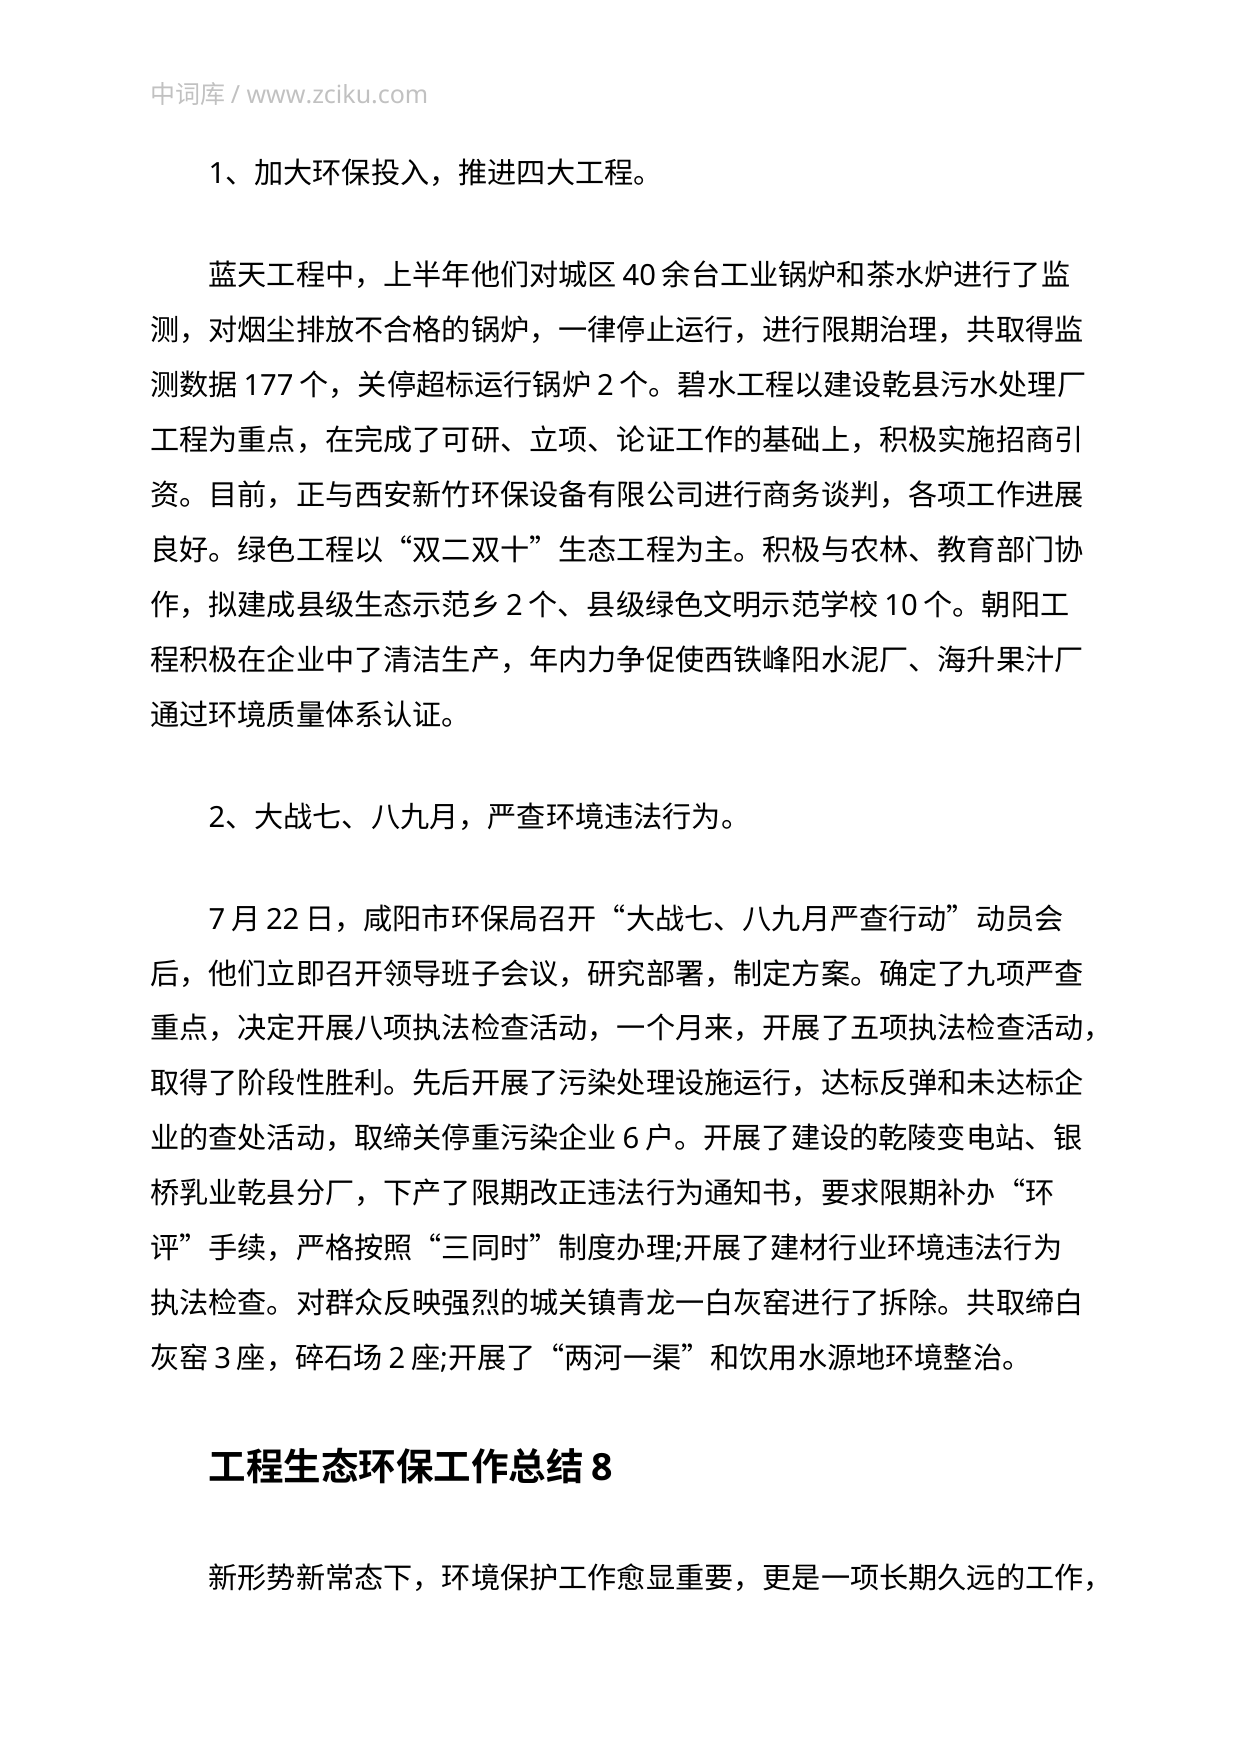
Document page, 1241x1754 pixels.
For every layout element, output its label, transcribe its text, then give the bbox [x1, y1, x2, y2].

text 1、加大环保投入，推进四大工程。 [150, 150, 1090, 192]
text 7月22日，咸阳市环保局召开“大战七、八九月严查行动”动员会后，他们立即召开领导班子会议，研究部署，制定方案。确定了九项严查重点，决定开展八项执法检查活动，一个月来，开展了五项执法检查活动，取得了阶段性胜利。先后开展了污染处理设施运行，达标反弹和未达标企业的查处活动，取缔关停重污染企业6户。开展了建设的乾陵变电站、银桥乳业乾县分厂，下产了限期改正违法行为通知书，要求限期补办“环评”手续，严格按照“三同时”制度办理;开展了建材行业环境违法行为执法检查。对群众反映强烈的城关镇青龙一白灰窑进行了拆除。共取缔白灰窑3座，碎石场2座;开展了“两河一渠”和饮用水源地环境整治。 [150, 895, 1090, 1377]
text 蓝天工程中，上半年他们对城区40余台工业锅炉和茶水炉进行了监测，对烟尘排放不合格的锅炉，一律停止运行，进行限期治理，共取得监测数据177个，关停超标运行锅炉2个。碧水工程以建设乾县污水处理厂工程为重点，在完成了可研、立项、论证工作的基础上，积极实施招商引资。目前，正与西安新竹环保设备有限公司进行商务谈判，各项工作进展良好。绿色工程以“双二双十”生态工程为主。积极与农林、教育部门协作，拟建成县级生态示范乡2个、县级绿色文明示范学校10个。朝阳工程积极在企业中了清洁生产，年内力争促使西铁峰阳水泥厂、海升果汁厂通过环境质量体系认证。 [150, 252, 1090, 734]
text 2、大战七、八九月，严查环境违法行为。 [150, 793, 1090, 836]
text 工程生态环保工作总结8 [150, 1437, 1090, 1491]
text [150, 1554, 1090, 1597]
